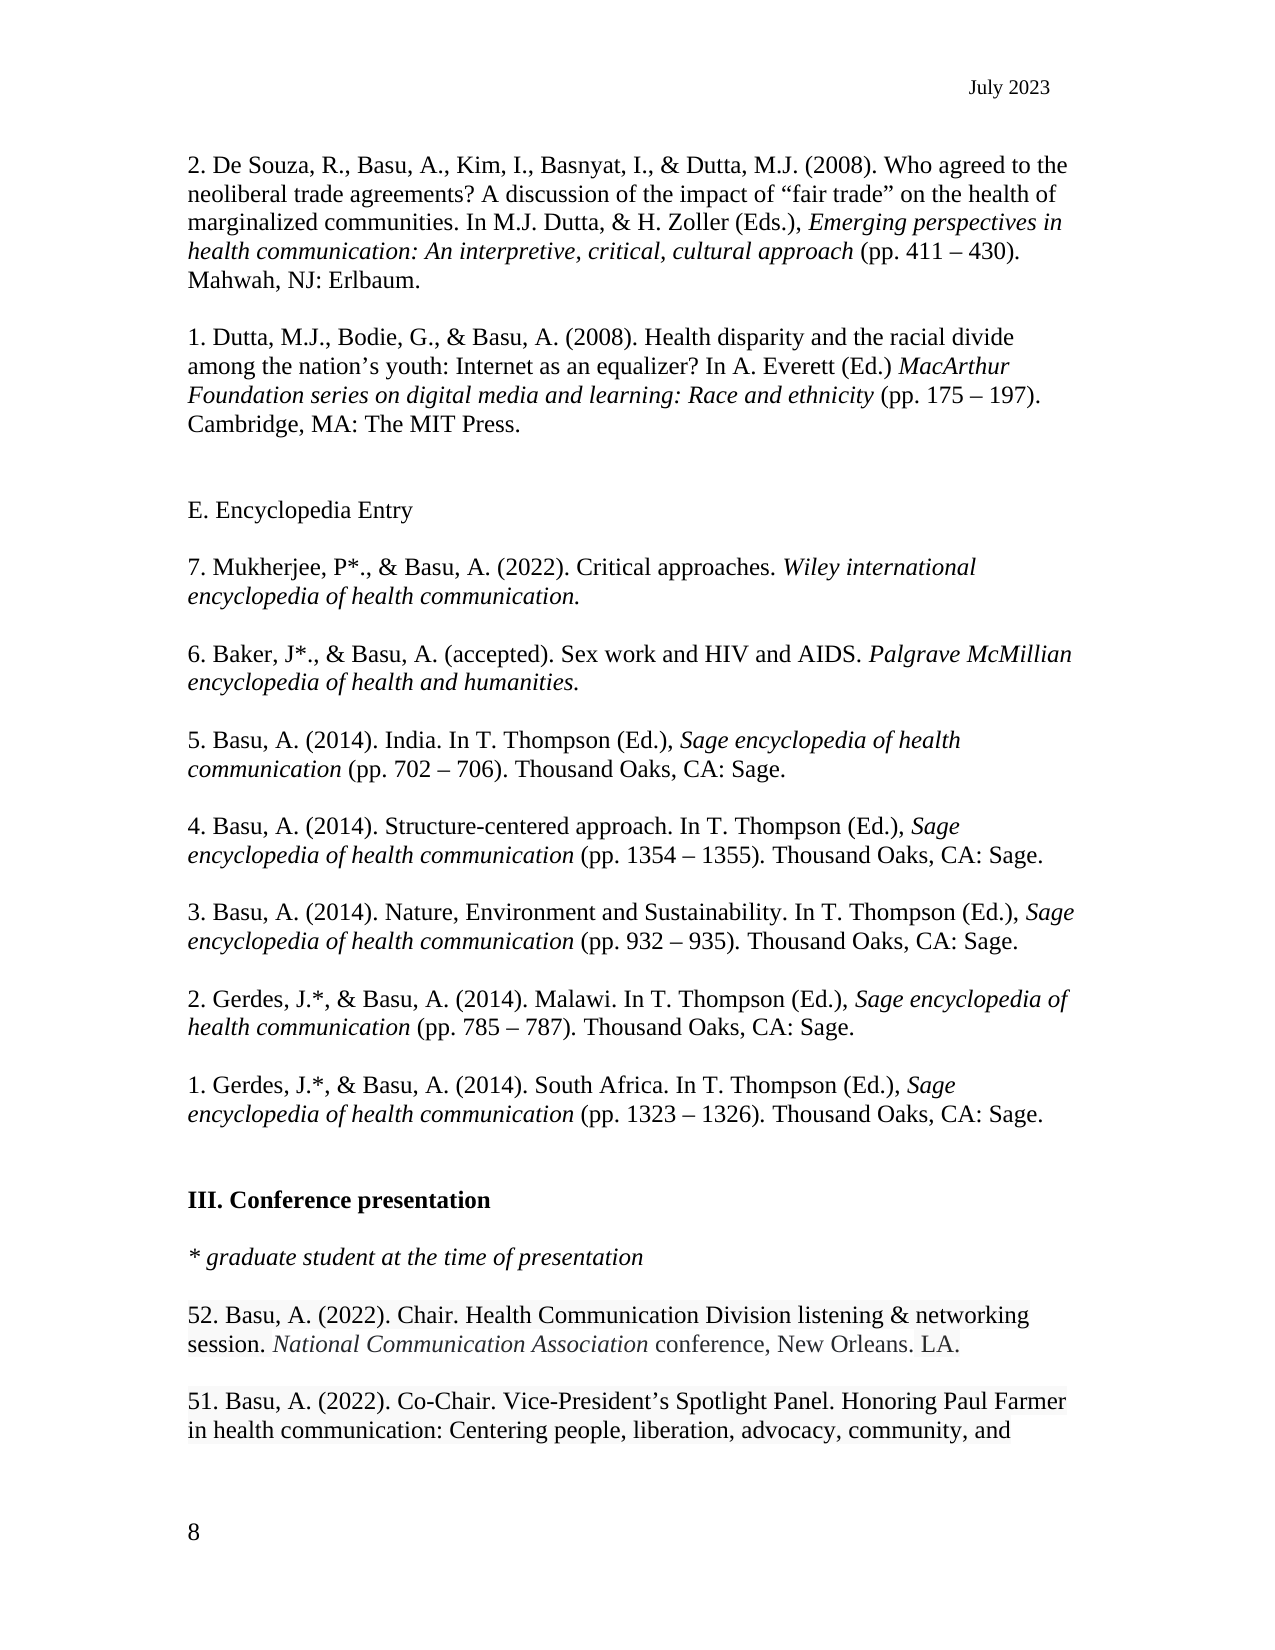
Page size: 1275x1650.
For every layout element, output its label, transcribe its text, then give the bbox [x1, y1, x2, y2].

text 5. Basu, A. (2014). India. In T. Thompson (Ed.), Sage encyclopedia of health communication (pp. 702 – 706). Thousand Oaks, CA: Sage. [187, 725, 1087, 782]
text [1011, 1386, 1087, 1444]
text 2. De Souza, R., Basu, A., Kim, I., Basnyat, I., & Dutta, M.J. (2008). Who agreed to the neoliberal trade agreements? A discussion of the impact of “fair trade” on the health of marginalized communities. In M.J. Dutta, & H. Zoller (Eds.), Emerging perspectives in health communication: An interpretive, critical, cultural approach (pp. 411 – 430). Mahwah, NJ: Erlbaum. [187, 150, 1087, 294]
text 1. Gerdes, J.*, & Basu, A. (2014). South Africa. In T. Thompson (Ed.), Sage encyclopedia of health communication (pp. 1323 – 1326). Thousand Oaks, CA: Sage. [187, 1070, 1087, 1127]
text 7. Mukherjee, P*., & Basu, A. (2022). Critical approaches. Wiley international encyclopedia of health communication. [187, 552, 1087, 610]
text 2. Gerdes, J.*, & Basu, A. (2014). Malawi. In T. Thompson (Ed.), Sage encyclopedia of health communication (pp. 785 – 787). Thousand Oaks, CA: Sage. [187, 984, 1087, 1041]
text 4. Basu, A. (2014). Structure-centered approach. In T. Thompson (Ed.), Sage encyclopedia of health communication (pp. 1354 – 1355). Thousand Oaks, CA: Sage. [187, 811, 1087, 869]
text 1. Dutta, M.J., Bodie, G., & Basu, A. (2008). Health disparity and the racial divide among the nation’s youth: Internet as an equalizer? In A. Everett (Ed.) MacArthur Foundation series on digital media and learning: Race and ethnicity (pp. 175 – 197). Cambridge, MA: The MIT Press. [187, 322, 1087, 437]
text 6. Baker, J*., & Basu, A. (accepted). Sex work and HIV and AIDS. Palgrave McMillian encyclopedia of health and humanities. [187, 639, 1087, 696]
text 3. Basu, A. (2014). Nature, Environment and Sustainability. In T. Thompson (Ed.), Sage encyclopedia of health communication (pp. 932 – 935). Thousand Oaks, CA: Sage. [187, 897, 1087, 955]
text E. Encyclopedia Entry [187, 495, 1087, 524]
text III. Conference presentation [187, 1185, 1087, 1214]
text * graduate student at the time of presentation [187, 1242, 1087, 1271]
text 52. Basu, A. (2022). Chair. Health Communication Division listening & networking session. National Communication Association conference, New Orleans. LA. [272, 1329, 914, 1357]
